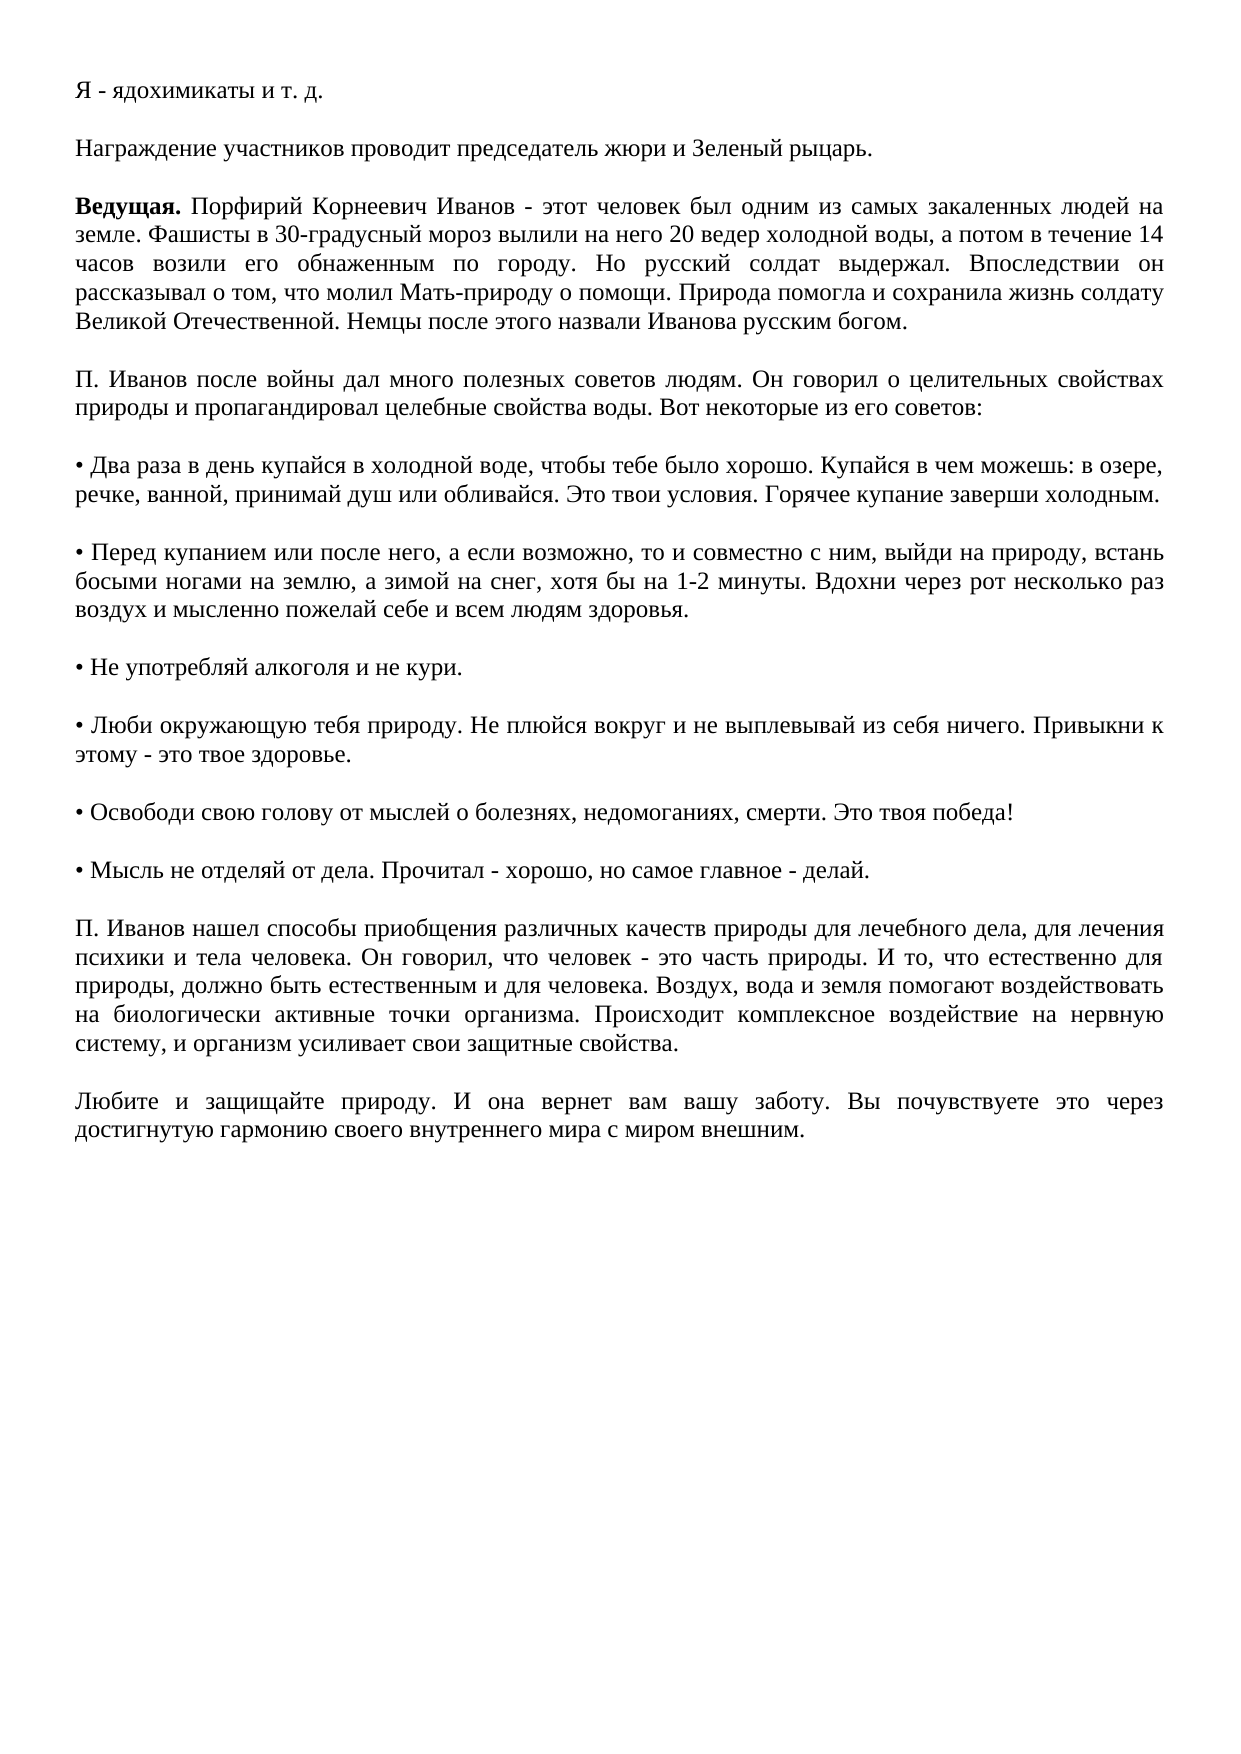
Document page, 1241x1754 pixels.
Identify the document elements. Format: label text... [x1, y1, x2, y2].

text Любите и защищайте природу. И она вернет вам вашу заботу. Вы почувствуете это через достигнутую гармонию своего внутреннего мира с миром внешним. [75, 1086, 1165, 1143]
text • Освободи свою голову от мыслей о болезнях, недомоганиях, смерти. Это твоя победа! [75, 797, 1165, 826]
text • Люби окружающую тебя природу. Не плюйся вокруг и не выплевывай из себя ничего. Привыкни к этому - это твое здоровье. [75, 710, 1165, 768]
text Награждение участников проводит председатель жюри и Зеленый рыцарь. [75, 133, 1165, 162]
text П. Иванов после войны дал много полезных советов людям. Он говорил о целительных свойствах природы и пропагандировал целебные свойства воды. Вот некоторые из его советов: [75, 364, 1165, 421]
text • Два раза в день купайся в холодной воде, чтобы тебе было хорошо. Купайся в чем можешь: в озере, речке, ванной, принимай душ или обливайся. Это твои условия. Горячее купание заверши холодным. [75, 450, 1165, 508]
text • Перед купанием или после него, а если возможно, то и совместно с ним, выйди на природу, встань босыми ногами на землю, а зимой на снег, хотя бы на 1-2 минуты. Вдохни через рот несколько раз воздух и мысленно пожелай себе и всем людям здоровья. [75, 537, 1165, 623]
text • Не употребляй алкоголя и не кури. [75, 652, 1165, 681]
text Я - ядохимикаты и т. д. [75, 75, 1165, 104]
text • Мысль не отделяй от дела. Прочитал - хорошо, но самое главное - делай. [75, 855, 1165, 884]
text Ведущая. Порфирий Корнеевич Иванов - этот человек был одним из самых закаленных людей на земле. Фашисты в 30-градусный мороз вылили на него 20 ведер холодной воды, а потом в течение 14 часов возили его обнаженным по городу. Но русский солдат выдержал. Впоследствии он рассказывал о том, что молил Мать-природу о помощи. Природа помогла и сохранила жизнь солдату Великой Отечественной. Немцы после этого назвали Иванова русским богом. [75, 191, 1165, 334]
text П. Иванов нашел способы приобщения различных качеств природы для лечебного дела, для лечения психики и тела человека. Он говорил, что человек - это часть природы. И то, что естественно для природы, должно быть естественным и для человека. Воздух, вода и земля помогают воздействовать на биологически активные точки организма. Происходит комплексное воздействие на нервную систему, и организм усиливает свои защитные свойства. [75, 913, 1165, 1057]
